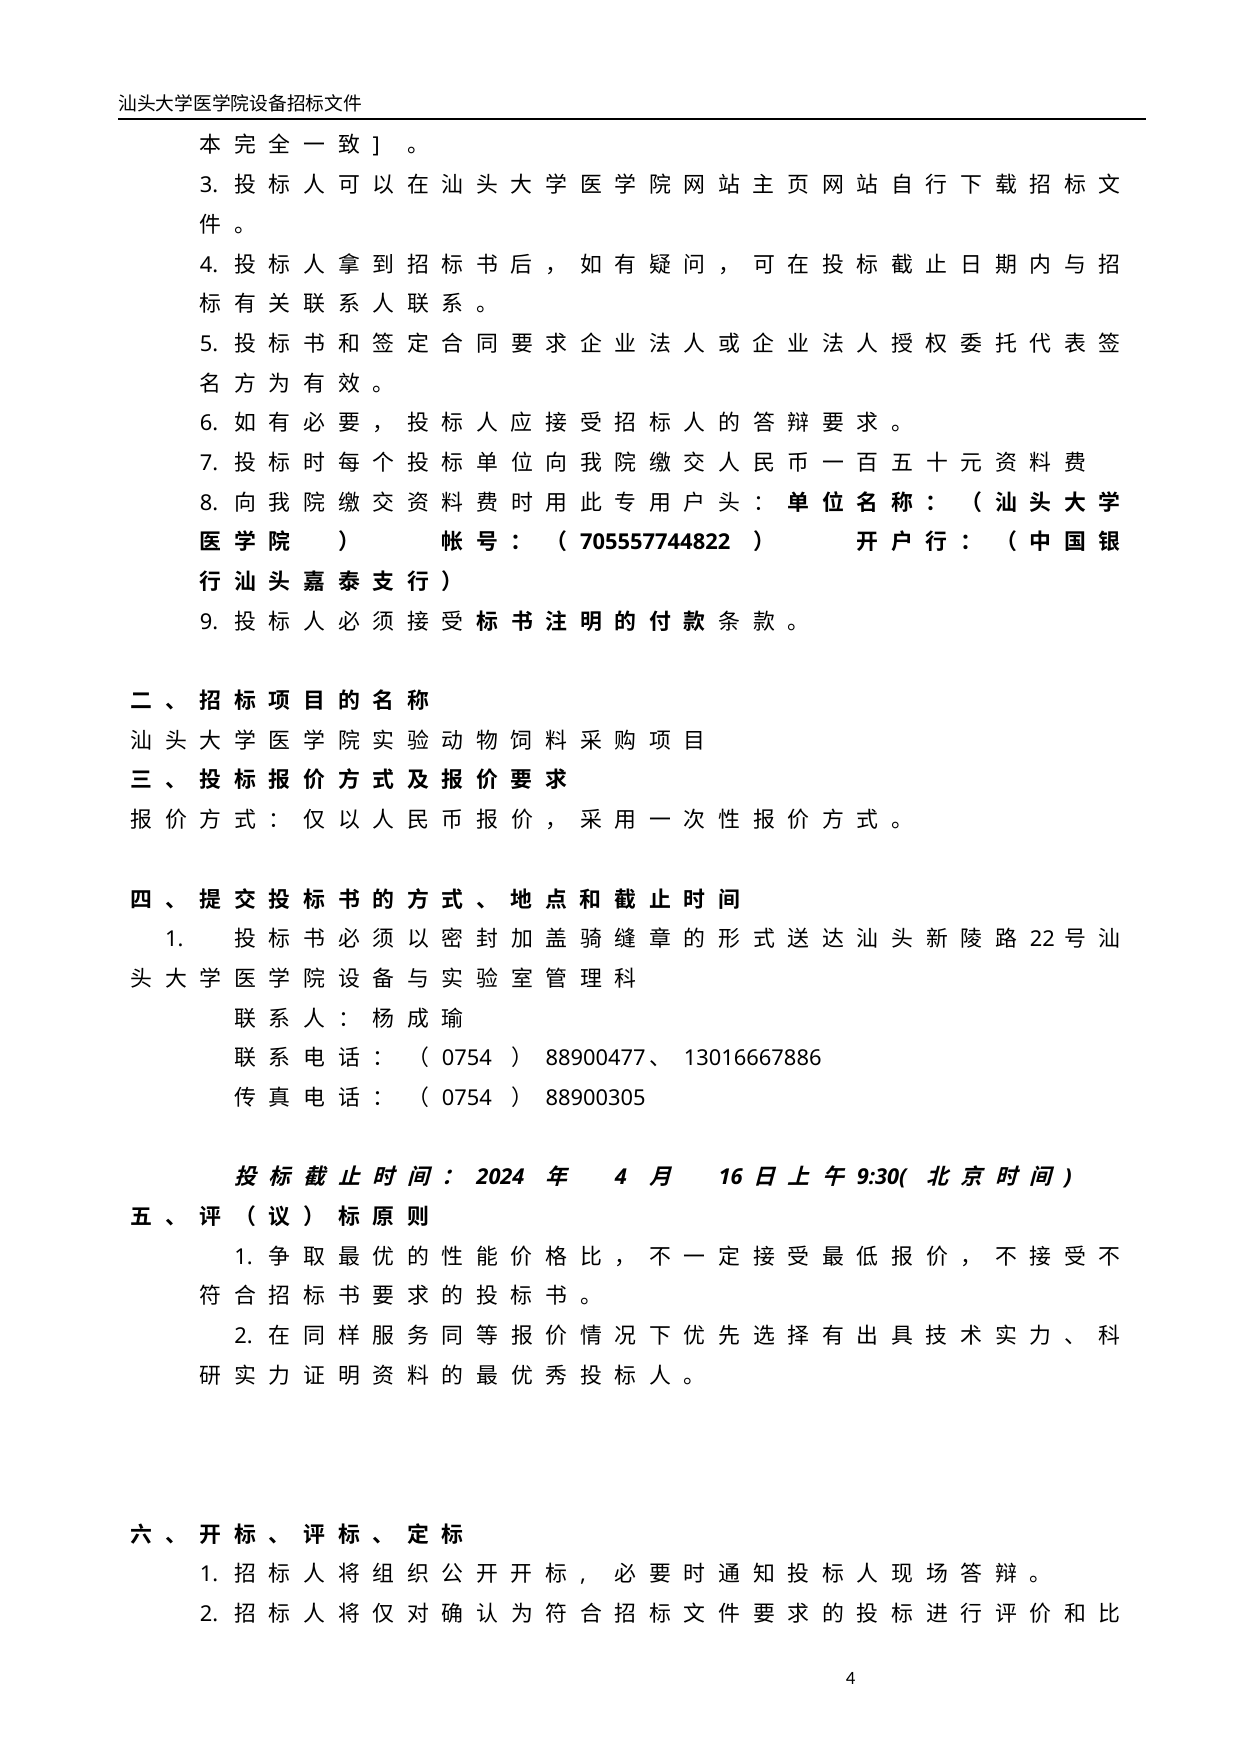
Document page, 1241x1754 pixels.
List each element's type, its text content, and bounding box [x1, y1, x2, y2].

text 三、投标报价方式及报价要求 [130, 758, 1133, 798]
text 投标截止时间：2024年 4月 16日上午9:30(北京时间) [130, 1155, 1133, 1195]
text 传真电话：（0754）88900305 [130, 1076, 1133, 1116]
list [182, 1592, 1133, 1632]
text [182, 123, 1133, 163]
text 8.向我院缴交资料费时用此专用户头：单位名称：（汕头大学医学院 ） 帐号：（705557744822 ） 开户行：（中国银行汕头嘉泰支行） [182, 481, 1133, 600]
text 六、开标、评标、定标 [130, 1513, 1133, 1552]
text 二、招标项目的名称 [130, 679, 1133, 719]
text 7.投标时每个投标单位向我院缴交人民币一百五十元资料费 [182, 441, 1133, 481]
text 汕头大学医学院实验动物饲料采购项目 [130, 719, 1133, 758]
list 招标人将组织公开开标,必要时通知投标人现场答辩。 [182, 1552, 1133, 1592]
text 6.如有必要，投标人应接受招标人的答辩要求。 [182, 401, 1133, 441]
text 9.投标人必须接受标书注明的付款条款。 [182, 600, 1133, 639]
list 投标书必须以密封加盖骑缝章的形式送达汕头新陵路22号汕头大学医学院设备与实验室管理科 [130, 917, 1133, 997]
text 报价方式：仅以人民币报价，采用一次性报价方式。 [130, 798, 1133, 838]
text 3.投标人可以在汕头大学医学院网站主页网站自行下载招标文件。 [182, 163, 1133, 243]
text 联系人：杨成瑜 [130, 997, 1133, 1036]
text 4.投标人拿到招标书后，如有疑问，可在投标截止日期内与招标有关联系人联系。 [182, 243, 1133, 322]
text 1.争取最优的性能价格比，不一定接受最低报价，不接受不符合招标书要求的投标书。 [182, 1235, 1133, 1314]
text 四、提交投标书的方式、地点和截止时间 [130, 878, 1133, 917]
text 5.投标书和签定合同要求企业法人或企业法人授权委托代表签名方为有效。 [182, 322, 1133, 401]
text 2.在同样服务同等报价情况下优先选择有出具技术实力、科研实力证明资料的最优秀投标人。 [182, 1314, 1133, 1393]
text 联系电话：（0754）88900477、13016667886 [130, 1036, 1133, 1076]
text 五、评（议）标原则 [130, 1195, 1133, 1235]
